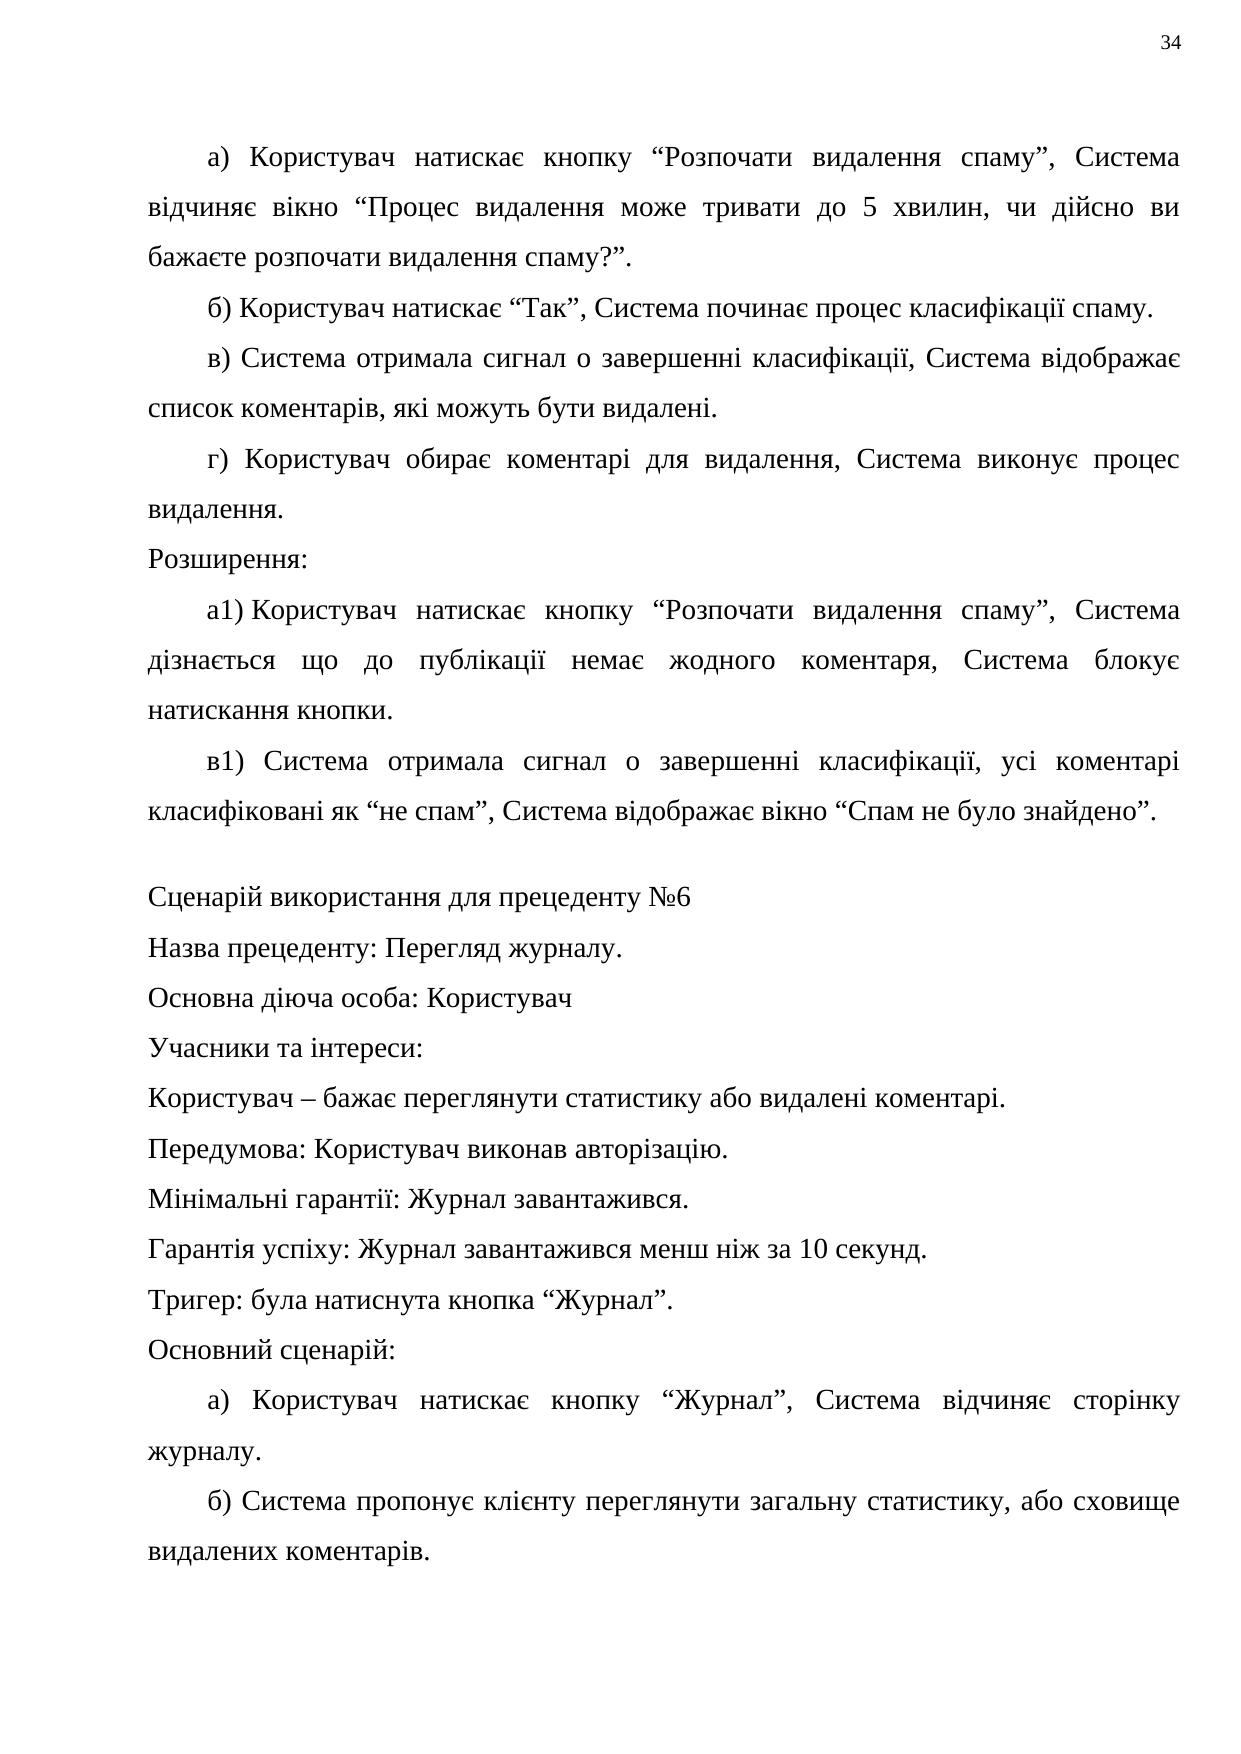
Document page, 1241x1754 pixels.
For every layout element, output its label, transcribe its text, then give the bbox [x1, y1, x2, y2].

text а) Користувач натискає кнопку “Журнал”, Система відчиняє сторінку журналу. [148, 1382, 1181, 1466]
text Основний сценарій: [148, 1332, 1181, 1366]
text г) Користувач обирає коментарі для видалення, Система виконує процес видалення. [148, 441, 1181, 525]
text Розширення: [148, 541, 1181, 575]
text Користувач – бажає переглянути статистику або видалені коментарі. [148, 1081, 1181, 1114]
text б) Користувач натискає “Так”, Система починає процес класифікації спаму. [148, 290, 1181, 323]
text а1) Користувач натискає кнопку “Розпочати видалення спаму”, Система дізнається що до публікації немає жодного коментаря, Система блокує натискання кнопки. [148, 592, 1181, 726]
text Учасники та інтереси: [148, 1030, 1181, 1064]
text Основна діюча особа: Користувач [148, 980, 1181, 1013]
text б) Система пропонує клієнту переглянути загальну статистику, або сховище видалених коментарів. [148, 1483, 1181, 1567]
text Гарантія успіху: Журнал завантажився менш ніж за 10 секунд. [148, 1232, 1181, 1265]
text Тригер: була натиснута кнопка “Журнал”. [148, 1282, 1181, 1315]
text а) Користувач натискає кнопку “Розпочати видалення спаму”, Система відчиняє вікно “Процес видалення може тривати до 5 хвилин, чи дійсно ви бажаєте розпочати видалення спаму?”. [148, 139, 1181, 273]
text Назва прецеденту: Перегляд журналу. [148, 930, 1181, 963]
text в) Система отримала сигнал о завершенні класифікації, Система відображає список коментарів, які можуть бути видалені. [148, 340, 1181, 424]
text в1) Система отримала сигнал о завершенні класифікації, усі коментарі класифіковані як “не спам”, Система відображає вікно “Спам не було знайдено”. [148, 743, 1181, 827]
text Передумова: Користувач виконав авторізацію. [148, 1131, 1181, 1164]
text Сценарій використання для прецеденту №6 [148, 879, 1181, 913]
text Мінімальні гарантії: Журнал завантажився. [148, 1181, 1181, 1215]
